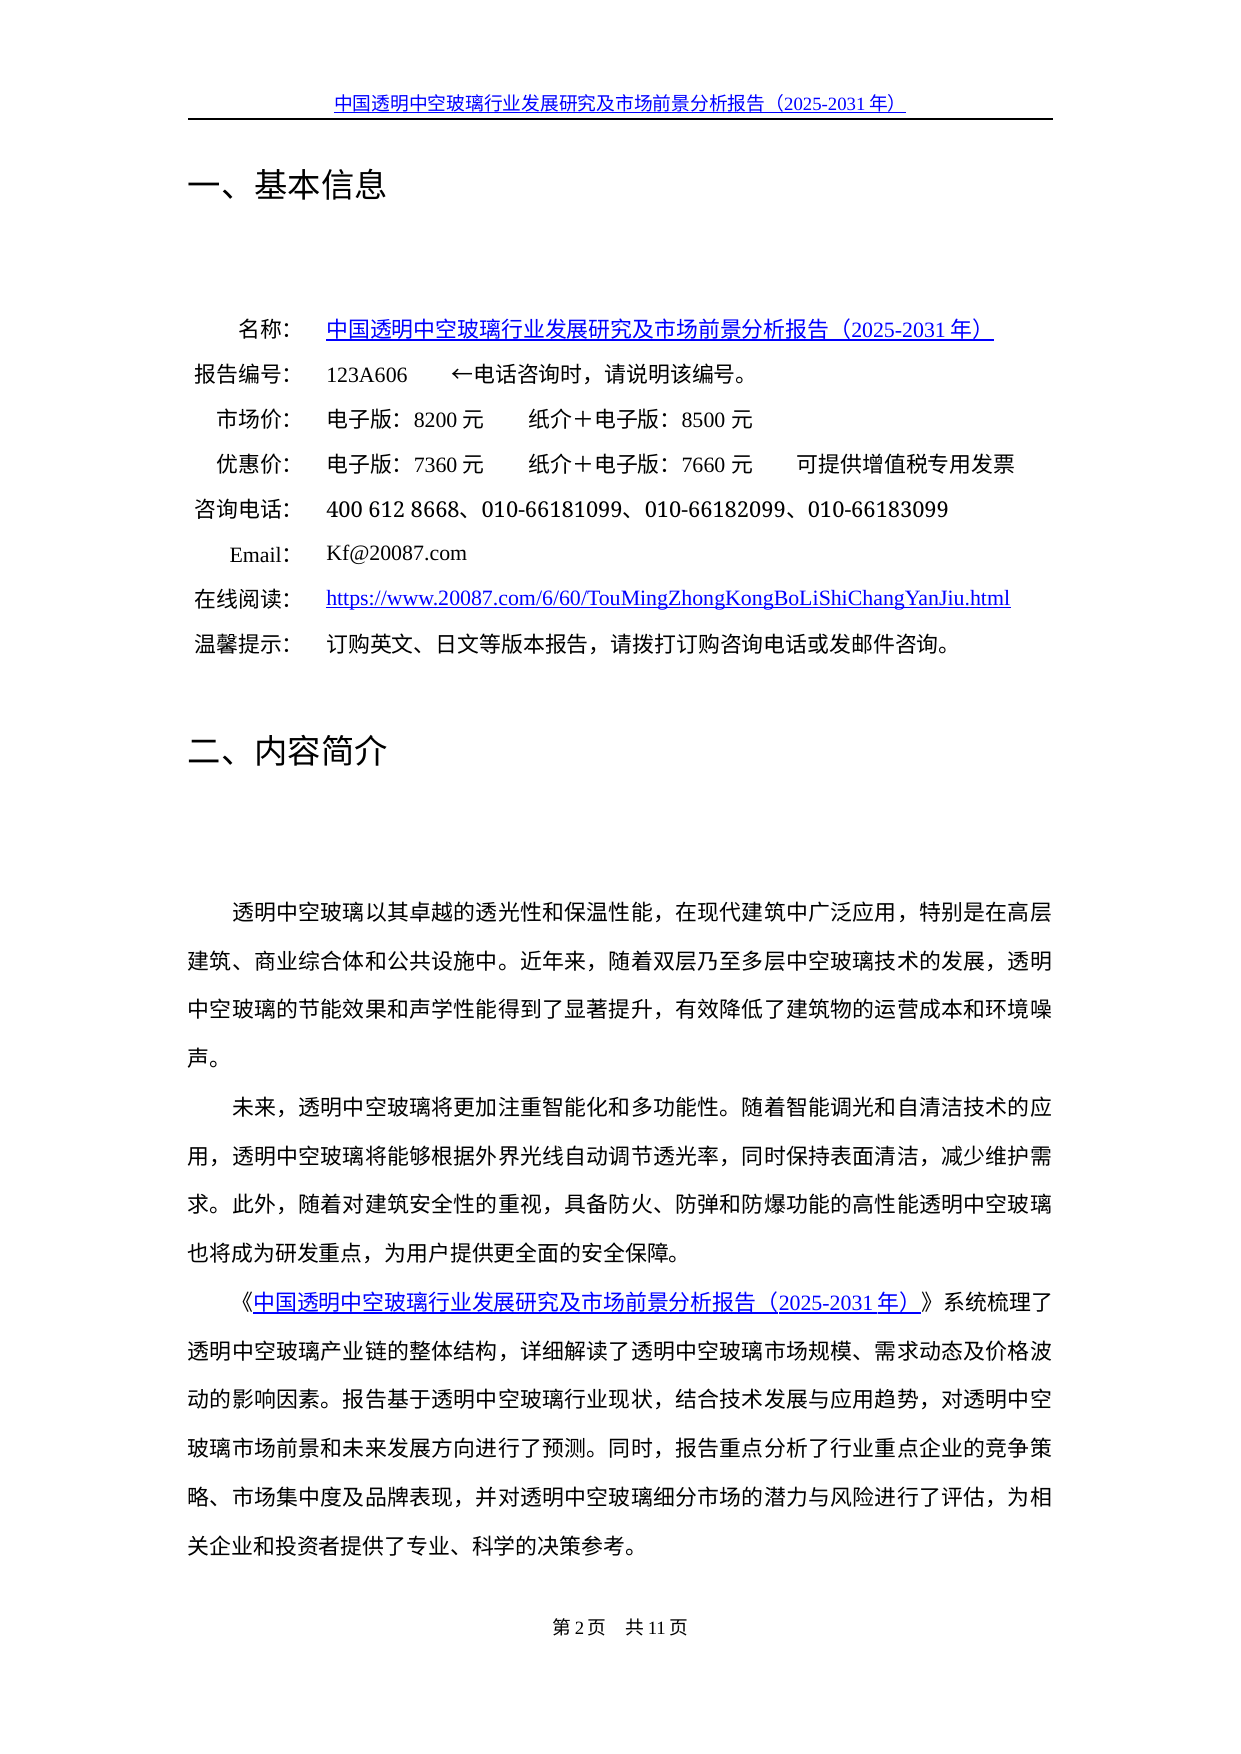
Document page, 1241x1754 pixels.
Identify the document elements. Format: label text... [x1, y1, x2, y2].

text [187, 894, 1053, 1561]
table_cell 市场价： [167, 402, 315, 447]
table_cell 优惠价： [167, 447, 315, 492]
title 二、内容简介 [187, 717, 1053, 782]
table_cell 咨询电话： [167, 492, 315, 537]
table_cell 在线阅读： [167, 582, 315, 627]
table_cell 电子版：7360 元 纸介＋电子版：7660 元 可提供增值税专用发票 [315, 447, 1073, 492]
table_header 中国透明中空玻璃行业发展研究及市场前景分析报告（2025-2031年） [315, 312, 1073, 357]
table_cell 电子版：8200 元 纸介＋电子版：8500 元 [315, 402, 1073, 447]
table_cell [315, 582, 1073, 627]
table_cell 123A606 ←电话咨询时，请说明该编号。 [315, 357, 1073, 402]
table_cell 温馨提示： [167, 627, 315, 672]
table_cell 400 612 8668、010-66181099、010-66182099、010-66183099 [315, 492, 1073, 537]
table_cell Kf@20087.com [315, 537, 1073, 582]
table_header 名称： [167, 312, 315, 357]
table_cell Email： [167, 537, 315, 582]
title 一、基本信息 [187, 150, 1053, 215]
table_cell 报告编号： [167, 357, 315, 402]
table_cell 订购英文、日文等版本报告，请拨打订购咨询电话或发邮件咨询。 [315, 627, 1073, 672]
